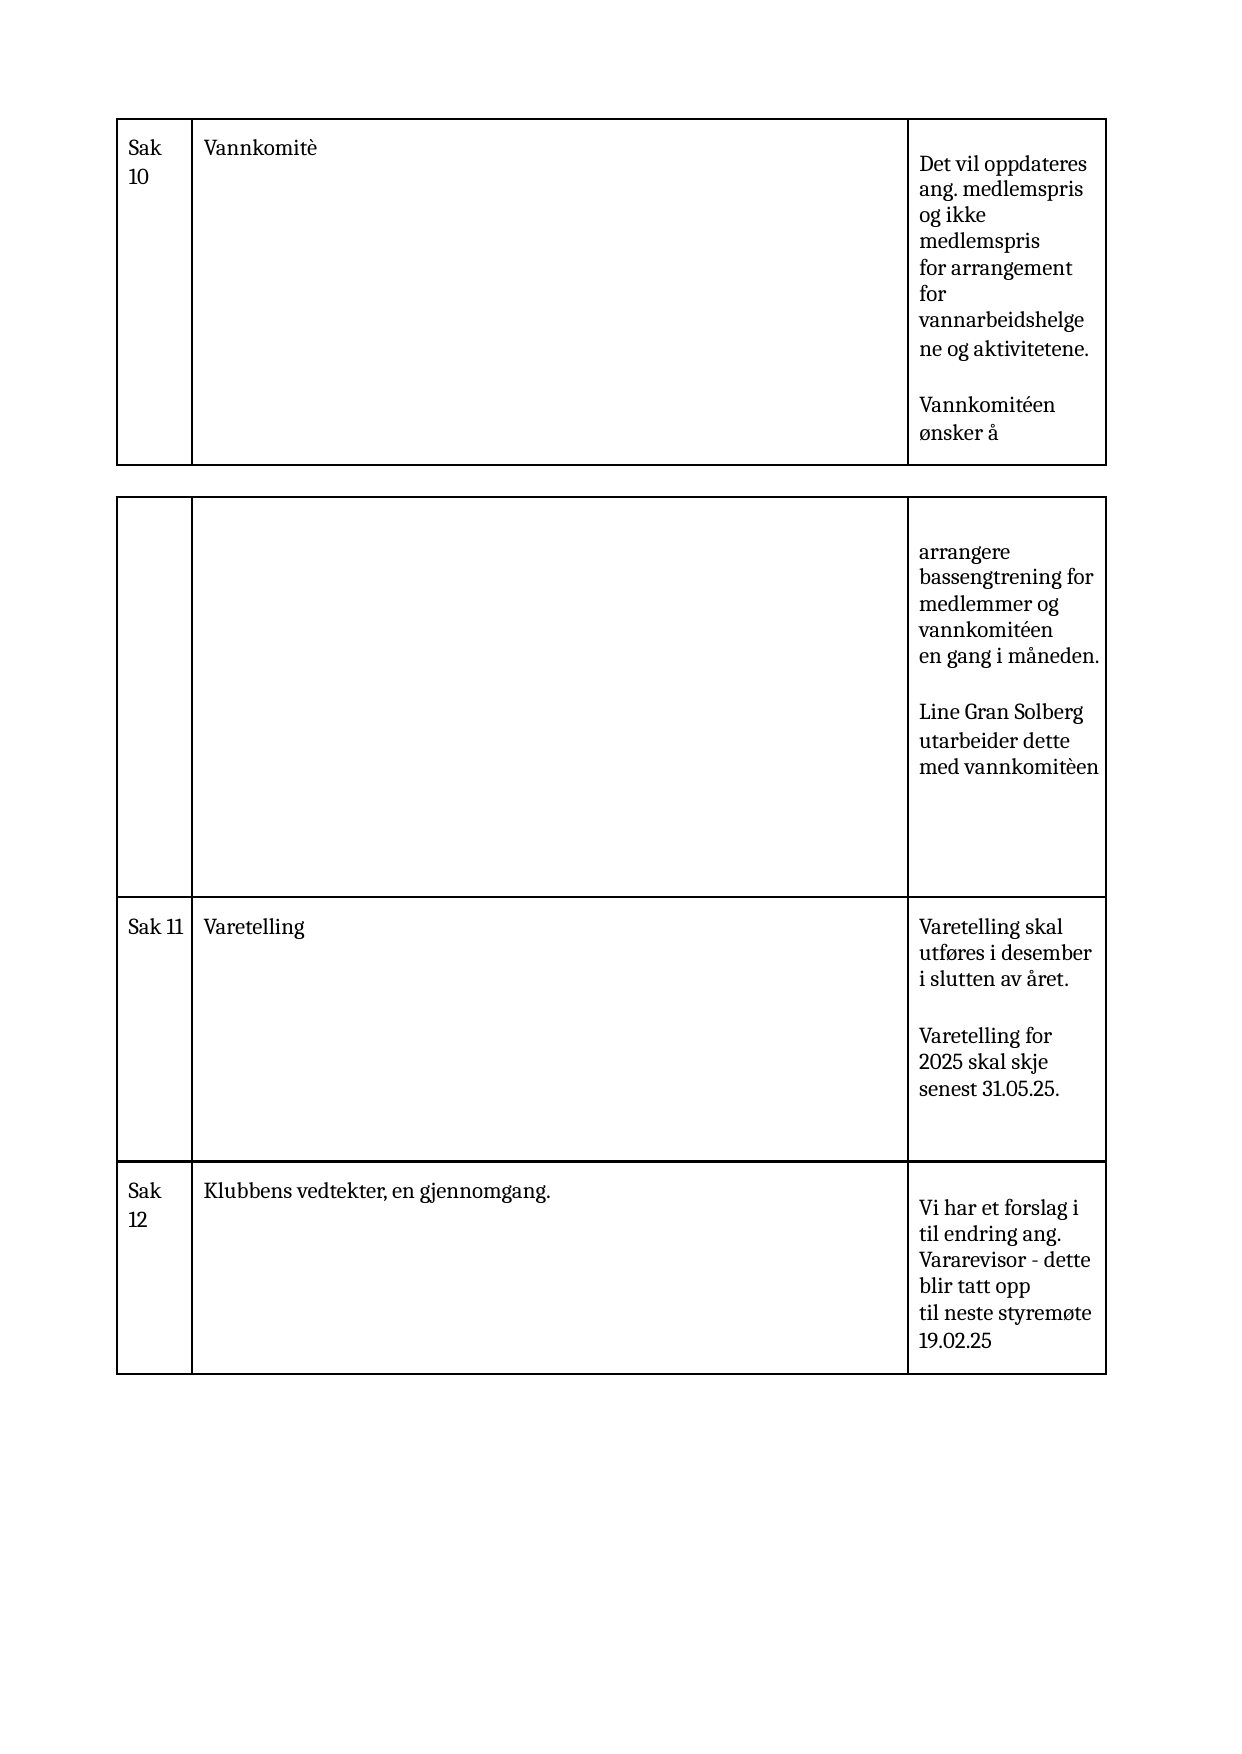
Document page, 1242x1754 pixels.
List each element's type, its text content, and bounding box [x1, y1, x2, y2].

table_cell Varetelling [193, 898, 907, 1160]
table_cell Sak 12 [118, 1163, 191, 1373]
table_cell Varetelling skal utføres i desember i slutten av året. Varetelling for 2025 skal skje senest 31.05.25. [909, 898, 1105, 1160]
table_header [193, 498, 907, 896]
table_cell Det vil oppdateres ang. medlemspris og ikke medlemspris for arrangement for vannarbeidshelge ne og aktivitetene. Vannkomitéen ønsker å [909, 120, 1105, 463]
table_header arrangere bassengtrening for medlemmer og vannkomitéen en gang i måneden. Line Gran Solberg utarbeider dette med vannkomitèen [909, 498, 1105, 896]
table_cell Vannkomitè [193, 120, 907, 463]
table_cell Vi har et forslag i til endring ang. Vararevisor - dette blir tatt opp til neste styremøte 19.02.25 [909, 1163, 1105, 1373]
table_cell Sak 11 [118, 898, 191, 1160]
table_header [118, 498, 191, 896]
table_cell Sak 10 [118, 120, 191, 463]
table_cell Klubbens vedtekter, en gjennomgang. [193, 1163, 907, 1373]
